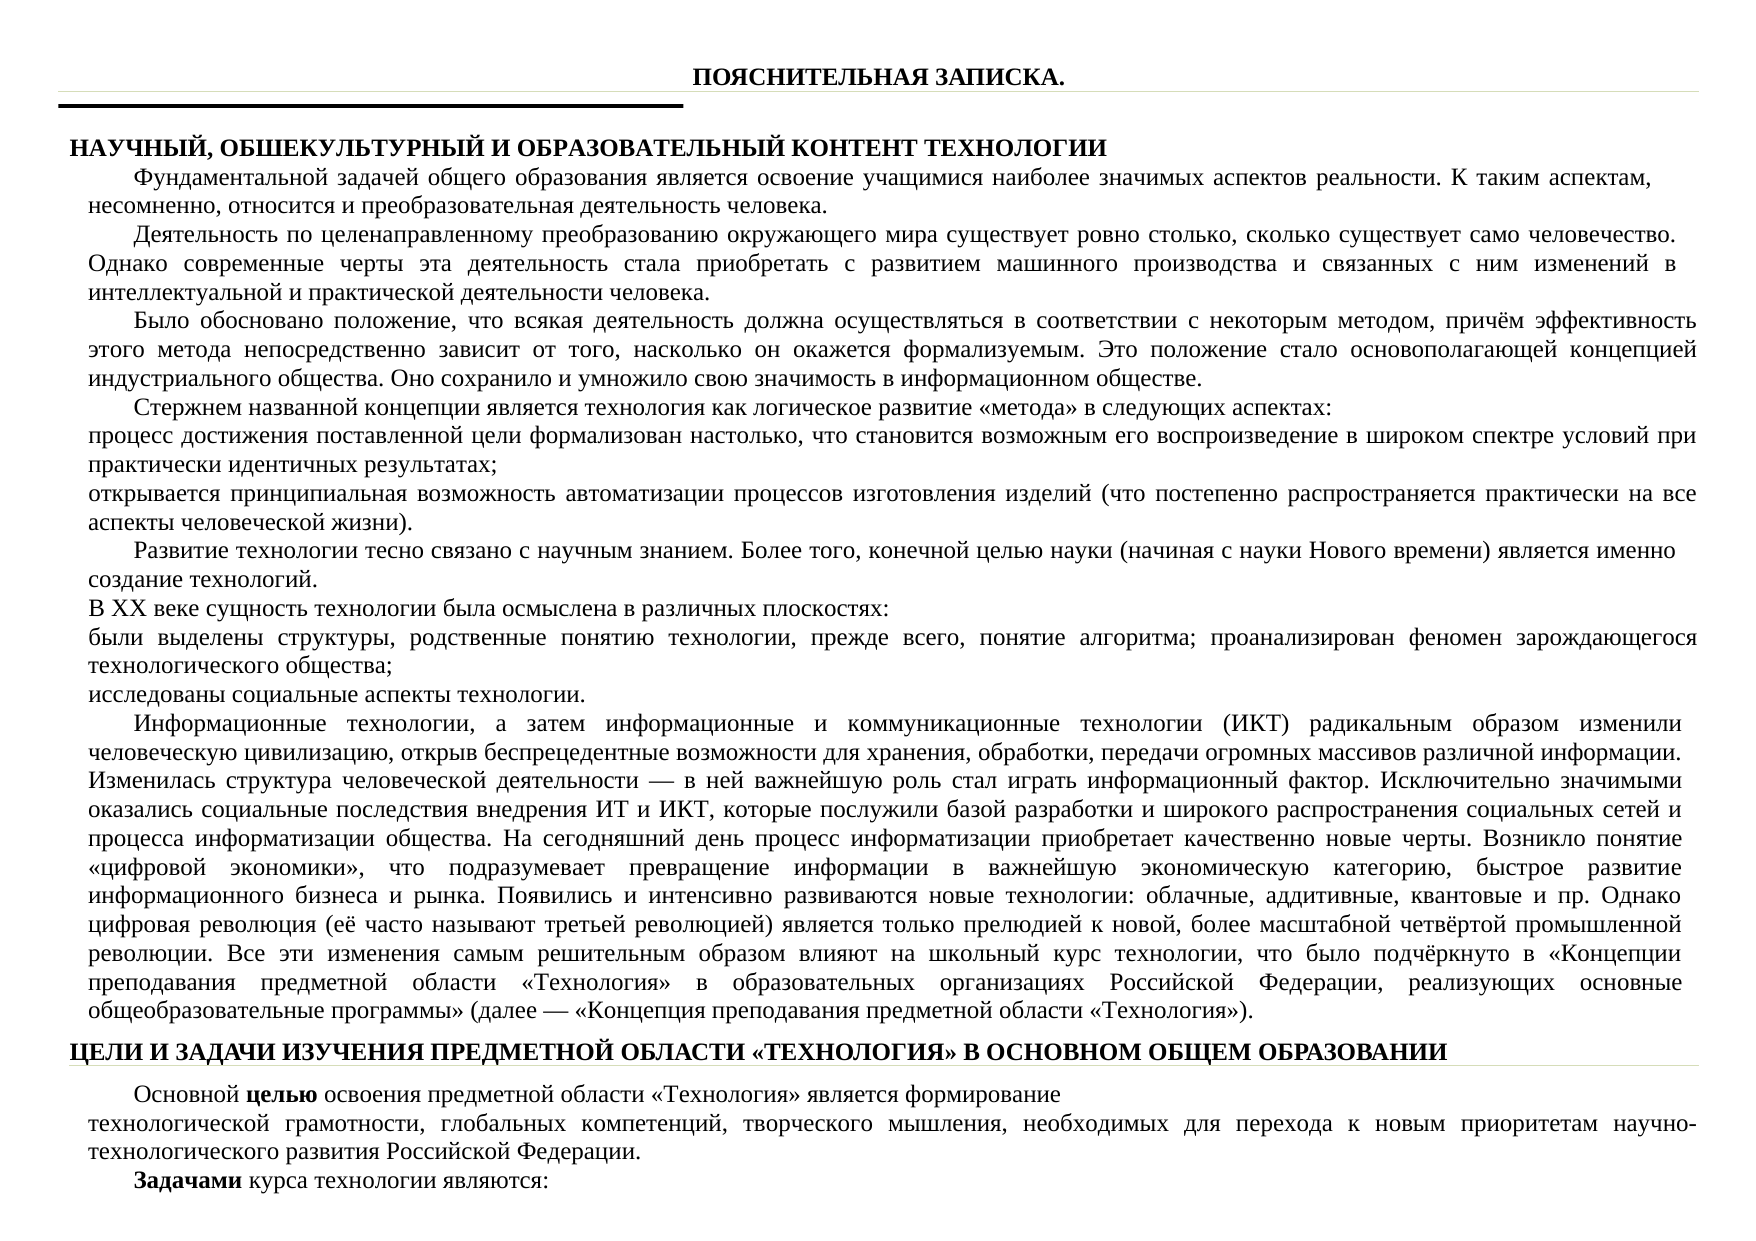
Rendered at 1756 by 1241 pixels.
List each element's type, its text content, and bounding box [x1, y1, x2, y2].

text исследованы социальные аспекты технологии. [88, 679, 1699, 708]
text Основной целью освоения предметной области «Технология» является формирование [88, 1079, 1699, 1108]
text были выделены структуры, родственные понятию технологии, прежде всего, понятие алгоритма; проанализирован феномен зарождающегося технологического общества; [88, 622, 1699, 679]
text открывается принципиальная возможность автоматизации процессов изготовления изделий (что постепенно распространяется практически на все аспекты человеческой жизни). [88, 478, 1699, 535]
text Информационные технологии, а затем информационные и коммуникационные технологии (ИКТ) радикальным образом изменили человеческую цивилизацию, открыв беспрецедентные возможности для хранения, обработки, передачи огромных массивов различной информации. Изменилась структура человеческой деятельности — в ней важнейшую роль стал играть информационный фактор. Исключительно значимыми оказались социальные последствия внедрения ИТ и ИКТ, которые послужили базой разработки и широкого распространения социальных сетей и процесса информатизации общества. На сегодняшний день процесс информатизации приобретает качественно новые черты. Возникло понятие «цифровой экономики», что подразумевает превращение информации в важнейшую экономическую категорию, быстрое развитие информационного бизнеса и рынка. Появились и интенсивно развиваются новые технологии: облачные, аддитивные, квантовые и пр. Однако цифровая революция (её часто называют третьей революцией) является только прелюдией к новой, более масштабной четвёртой промышленной революции. Все эти изменения самым решительным образом влияют на школьный курс технологии, что было подчёркнуто в «Концепции преподавания предметной области «Технология» в образовательных организациях Российской Федерации, реализующих основные общеобразовательные программы» (далее — «Концепция преподавания предметной области «Технология»). [88, 708, 1684, 1024]
text Деятельность по целенаправленному преобразованию окружающего мира существует ровно столько, сколько существует само человечество. Однако современные черты эта деятельность стала приобретать с развитием машинного производства и связанных с ним изменений в интеллектуальной и практической деятельности человека. [88, 219, 1678, 305]
text НАУЧНЫЙ, ОБШЕКУЛЬТУРНЫЙ И ОБРАЗОВАТЕЛЬНЫЙ КОНТЕНТ ТЕХНОЛОГИИ [69, 133, 1699, 162]
text Было обосновано положение, что всякая деятельность должна осуществляться в соответствии с некоторым методом, причём эффективность этого метода непосредственно зависит от того, насколько он окажется формализуемым. Это положение стало основополагающей концепцией индустриального общества. Оно сохранило и умножило свою значимость в информационном обществе. [88, 305, 1699, 392]
text Задачами курса технологии являются: [88, 1165, 1699, 1194]
text процесс достижения поставленной цели формализован настолько, что становится возможным его воспроизведение в широком спектре условий при практически идентичных результатах; [88, 420, 1699, 478]
text ЦЕЛИ И ЗАДАЧИ ИЗУЧЕНИЯ ПРЕДМЕТНОЙ ОБЛАСТИ «ТЕХНОЛОГИЯ» В ОСНОВНОМ ОБЩЕМ ОБРАЗОВАНИИ [69, 1037, 1699, 1065]
text Фундаментальной задачей общего образования является освоение учащимися наиболее значимых аспектов реальности. К таким аспектам, несомненно, относится и преобразовательная деятельность человека. [88, 162, 1654, 219]
text ПОЯСНИТЕЛЬНАЯ ЗАПИСКА. [58, 62, 1699, 91]
picture [58, 104, 684, 108]
text В ХХ веке сущность технологии была осмыслена в различных плоскостях: [88, 593, 1699, 622]
text технологической грамотности, глобальных компетенций, творческого мышления, необходимых для перехода к новым приоритетам научно-технологического развития Российской Федерации. [88, 1108, 1699, 1165]
text Стержнем названной концепции является технология как логическое развитие «метода» в следующих аспектах: [88, 392, 1678, 420]
text Развитие технологии тесно связано с научным знанием. Более того, конечной целью науки (начиная с науки Нового времени) является именно создание технологий. [88, 535, 1678, 593]
